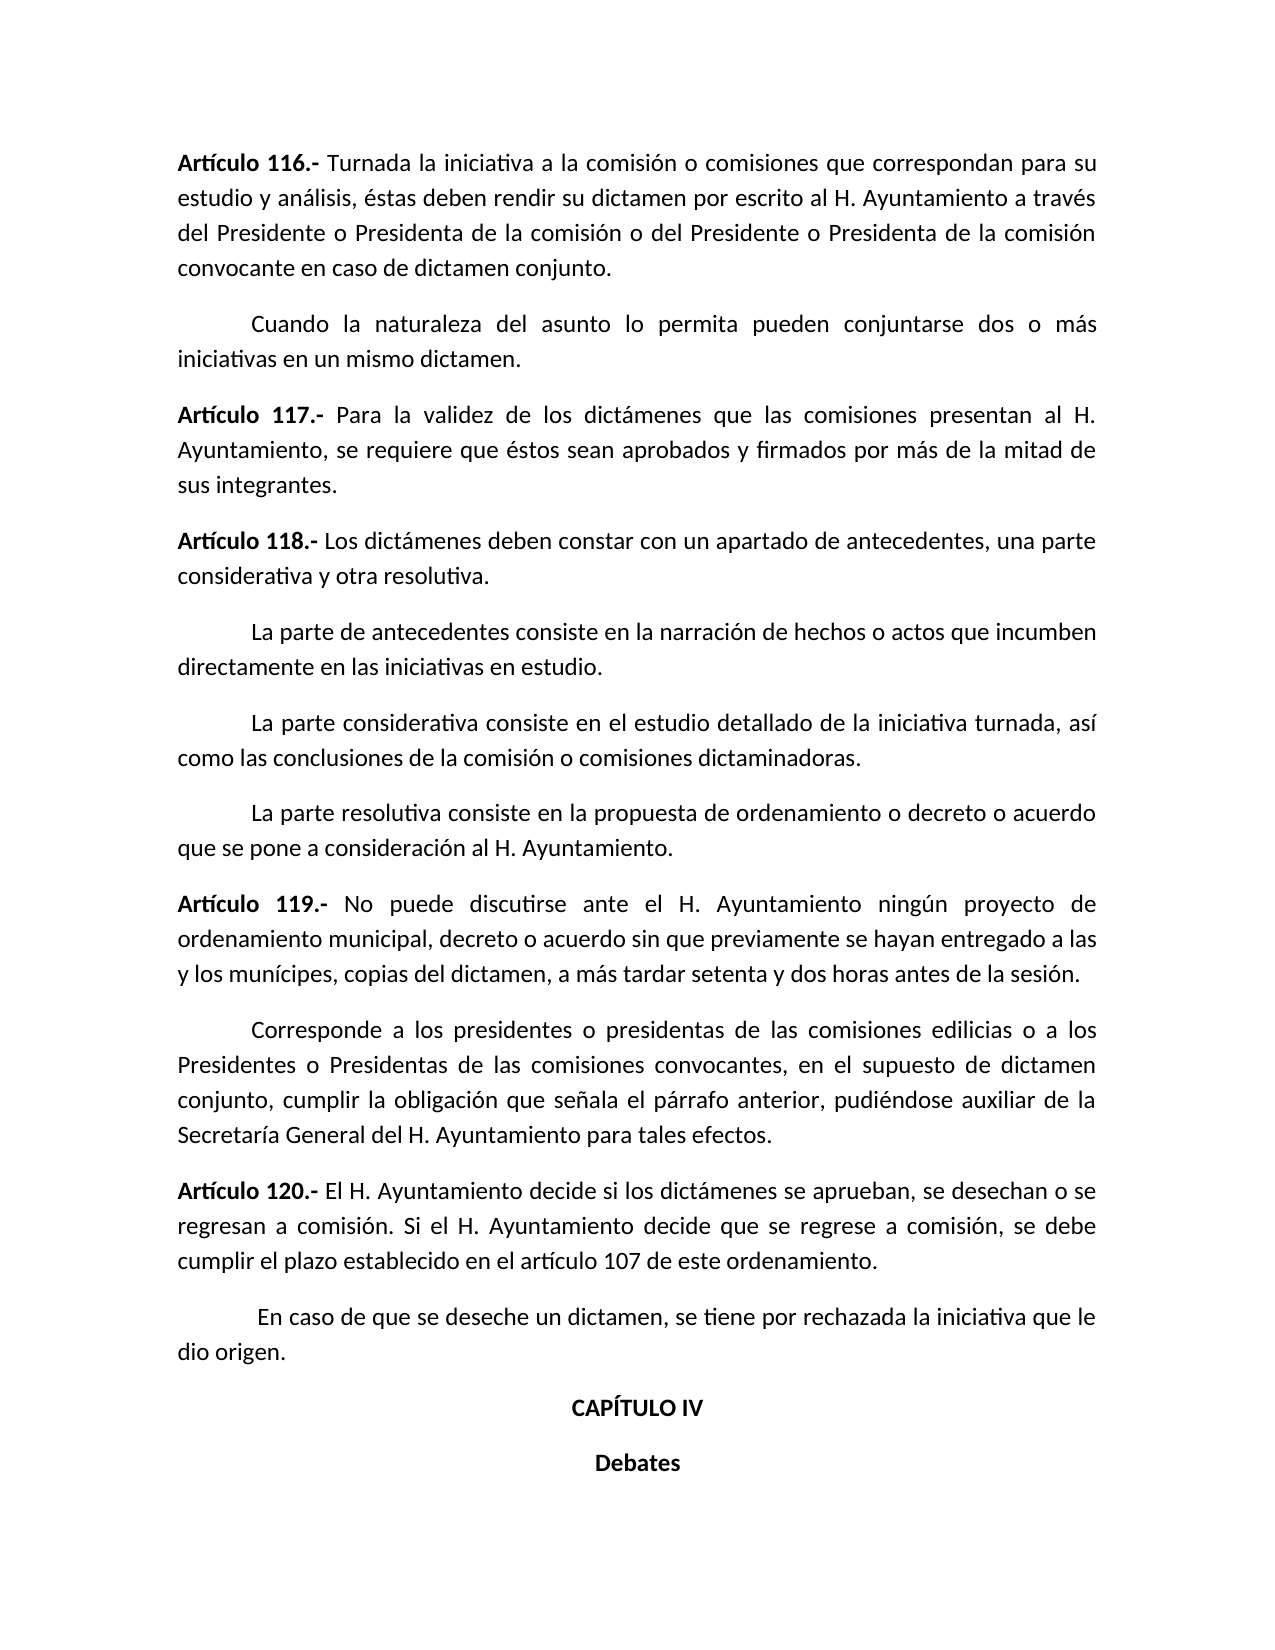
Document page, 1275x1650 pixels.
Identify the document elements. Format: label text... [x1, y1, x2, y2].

text Artículo 120.- El H. Ayuntamiento decide si los dictámenes se aprueban, se desechan o se regresan a comisión. Si el H. Ayuntamiento decide que se regrese a comisión, se debe cumplir el plazo establecido en el artículo 107 de este ordenamiento. [177, 1175, 1098, 1276]
text En caso de que se deseche un dictamen, se tiene por rechazada la iniciativa que le dio origen. [177, 1301, 1098, 1366]
text La parte considerativa consiste en el estudio detallado de la iniciativa turnada, así como las conclusiones de la comisión o comisiones dictaminadoras. [177, 707, 1098, 772]
text La parte resolutiva consiste en la propuesta de ordenamiento o decreto o acuerdo que se pone a consideración al H. Ayuntamiento. [177, 798, 1098, 863]
text La parte de antecedentes consiste en la narración de hechos o actos que incumben directamente en las iniciativas en estudio. [177, 616, 1098, 681]
text Artículo 118.- Los dictámenes deben constar con un apartado de antecedentes, una parte considerativa y otra resolutiva. [177, 525, 1098, 591]
text Debates [177, 1448, 1098, 1478]
text Corresponde a los presidentes o presidentas de las comisiones edilicias o a los Presidentes o Presidentas de las comisiones convocantes, en el supuesto de dictamen conjunto, cumplir la obligación que señala el párrafo anterior, pudiéndose auxiliar de la Secretaría General del H. Ayuntamiento para tales efectos. [177, 1014, 1098, 1150]
text CAPÍTULO IV [177, 1392, 1098, 1422]
text Artículo 119.- No puede discutirse ante el H. Ayuntamiento ningún proyecto de ordenamiento municipal, decreto o acuerdo sin que previamente se hayan entregado a las y los munícipes, copias del dictamen, a más tardar setenta y dos horas antes de la sesión. [177, 888, 1098, 989]
text Artículo 117.- Para la validez de los dictámenes que las comisiones presentan al H. Ayuntamiento, se requiere que éstos sean aprobados y firmados por más de la mitad de sus integrantes. [177, 399, 1098, 500]
text Artículo 116.- Turnada la iniciativa a la comisión o comisiones que correspondan para su estudio y análisis, éstas deben rendir su dictamen por escrito al H. Ayuntamiento a través del Presidente o Presidenta de la comisión o del Presidente o Presidenta de la comisión convocante en caso de dictamen conjunto. [177, 148, 1098, 283]
text Cuando la naturaleza del asunto lo permita pueden conjuntarse dos o más iniciativas en un mismo dictamen. [177, 308, 1098, 374]
